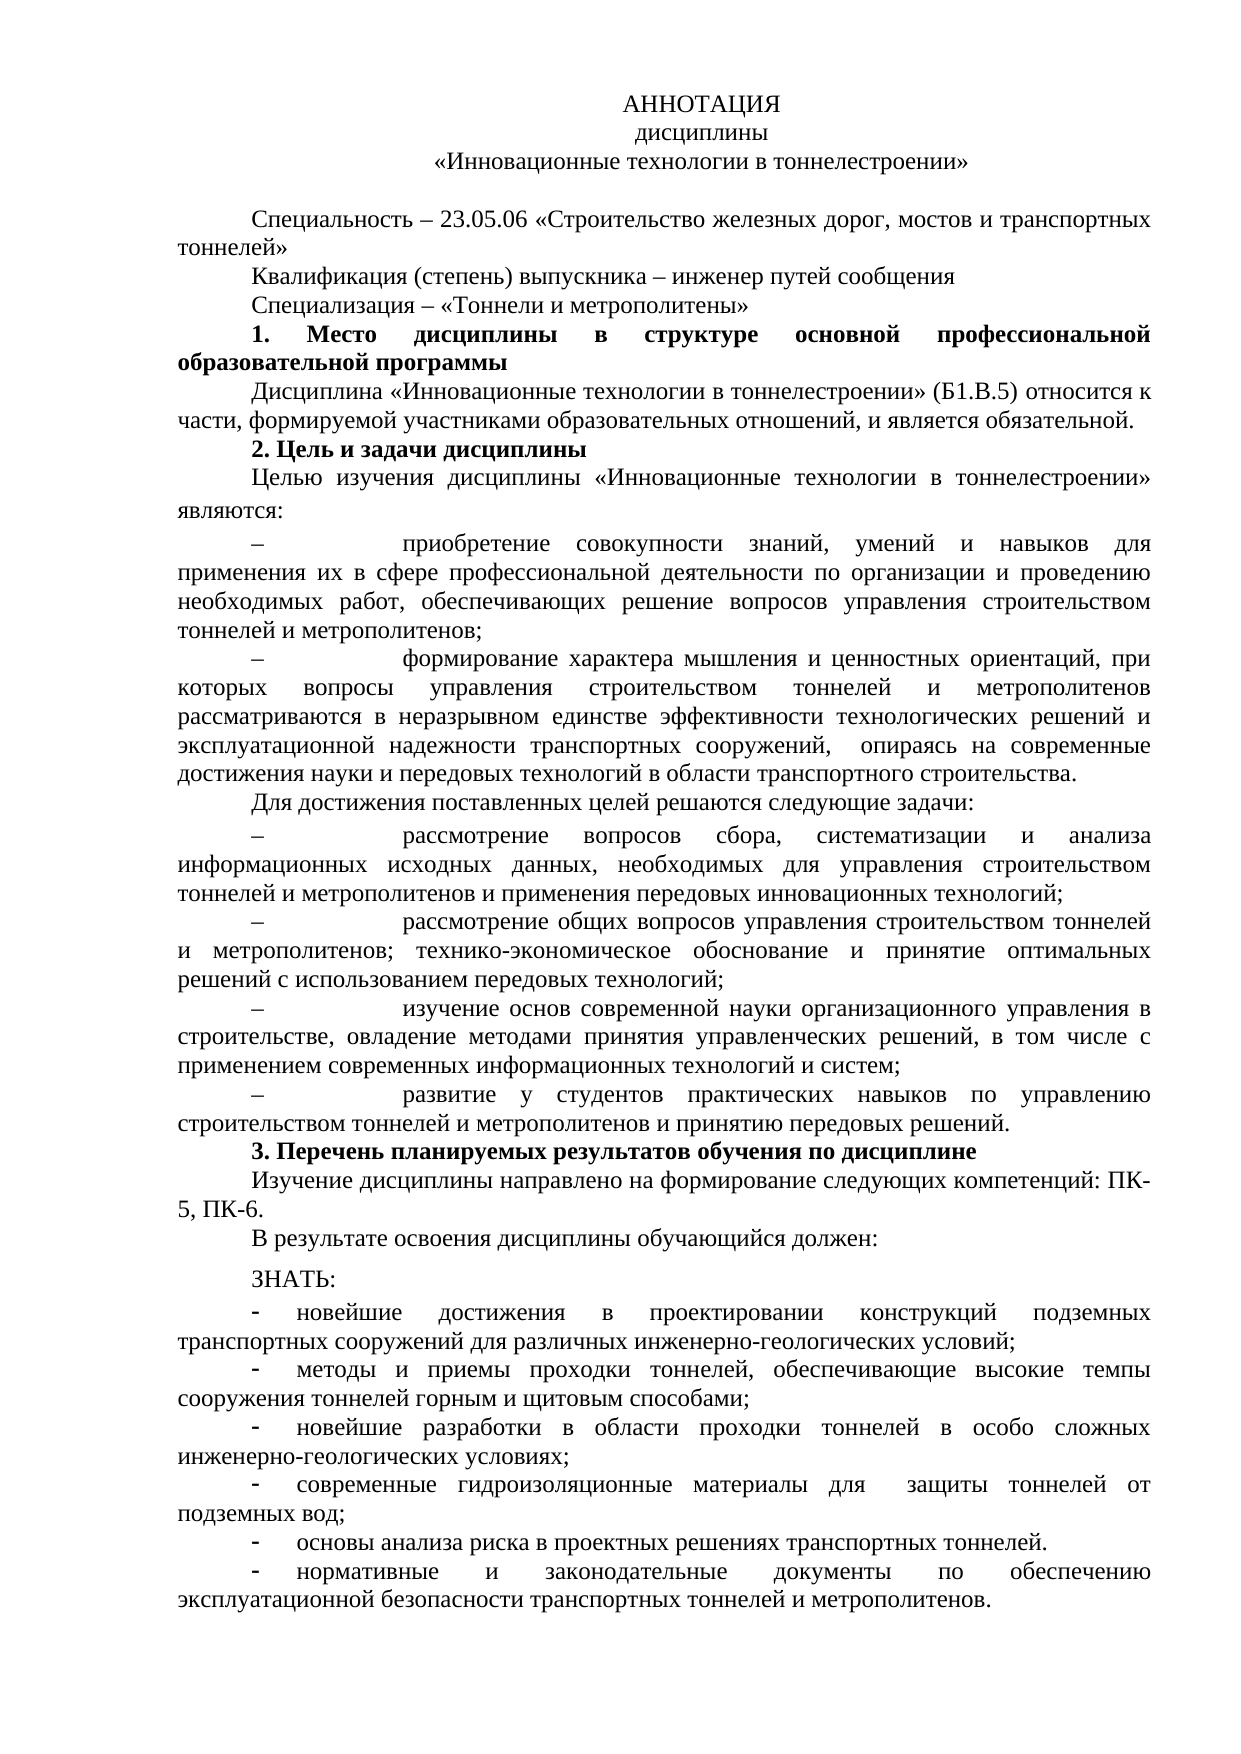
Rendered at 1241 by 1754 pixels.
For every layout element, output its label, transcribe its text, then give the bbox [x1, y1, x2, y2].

text Специализация – «Тоннели и метрополитены» [177, 290, 1152, 319]
list методы и приемы проходки тоннелей, обеспечивающие высокие темпы сооружения тоннелей горным и щитовым способами; [177, 1354, 1152, 1412]
list современные гидроизоляционные материалы для защиты тоннелей от подземных вод; [177, 1469, 1152, 1527]
list приобретение совокупности знаний, умений и навыков для применения их в сфере профессиональной деятельности по организации и проведению необходимых работ, обеспечивающих решение вопросов управления строительством тоннелей и метрополитенов; [177, 528, 1152, 643]
text дисциплины [177, 117, 1152, 146]
text Дисциплина «Инновационные технологии в тоннелестроении» (Б1.В.5) относится к части, формируемой участниками образовательных отношений, и является обязательной. [177, 376, 1152, 434]
text 3. Перечень планируемых результатов обучения по дисциплине [177, 1136, 1152, 1165]
text Целью изучения дисциплины «Инновационные технологии в тоннелестроении» являются: [177, 462, 1152, 524]
list нормативные и законодательные документы по обеспечению эксплуатационной безопасности транспортных тоннелей и метрополитенов. [177, 1556, 1152, 1613]
list новейшие разработки в области проходки тоннелей в особо сложных инженерно-геологических условиях; [177, 1412, 1152, 1469]
text «Инновационные технологии в тоннелестроении» [177, 146, 1152, 175]
list развитие у студентов практических навыков по управлению строительством тоннелей и метрополитенов и принятию передовых решений. [177, 1079, 1152, 1136]
list новейшие достижения в проектировании конструкций подземных транспортных сооружений для различных инженерно-геологических условий; [177, 1297, 1152, 1354]
text 1. Место дисциплины в структуре основной профессиональной образовательной программы [177, 319, 1152, 376]
list основы анализа риска в проектных решениях транспортных тоннелей. [177, 1527, 1152, 1556]
text В результате освоения дисциплины обучающийся должен: [177, 1223, 1152, 1251]
text 2. Цель и задачи дисциплины [177, 434, 1152, 462]
text ЗНАТЬ: [177, 1264, 1152, 1293]
text Квалификация (степень) выпускника – инженер путей сообщения [177, 261, 1152, 290]
text АННОТАЦИЯ [177, 89, 1152, 117]
list изучение основ современной науки организационного управления в строительстве, овладение методами принятия управленческих решений, в том числе с применением современных информационных технологий и систем; [177, 993, 1152, 1079]
list рассмотрение вопросов сбора, систематизации и анализа информационных исходных данных, необходимых для управления строительством тоннелей и метрополитенов и применения передовых инновационных технологий; [177, 820, 1152, 906]
text Изучение дисциплины направлено на формирование следующих компетенций: ПК-5, ПК-6. [177, 1165, 1152, 1223]
list формирование характера мышления и ценностных ориентаций, при которых вопросы управления строительством тоннелей и метрополитенов рассматриваются в неразрывном единстве эффективности технологических решений и эксплуатационной надежности транспортных сооружений, опираясь на современные достижения науки и передовых технологий в области транспортного строительства. [177, 643, 1152, 787]
text Для достижения поставленных целей решаются следующие задачи: [177, 787, 1152, 816]
text Специальность – 23.05.06 «Строительство железных дорог, мостов и транспортных тоннелей» [177, 204, 1152, 261]
list рассмотрение общих вопросов управления строительством тоннелей и метрополитенов; технико-экономическое обоснование и принятие оптимальных решений с использованием передовых технологий; [177, 906, 1152, 993]
